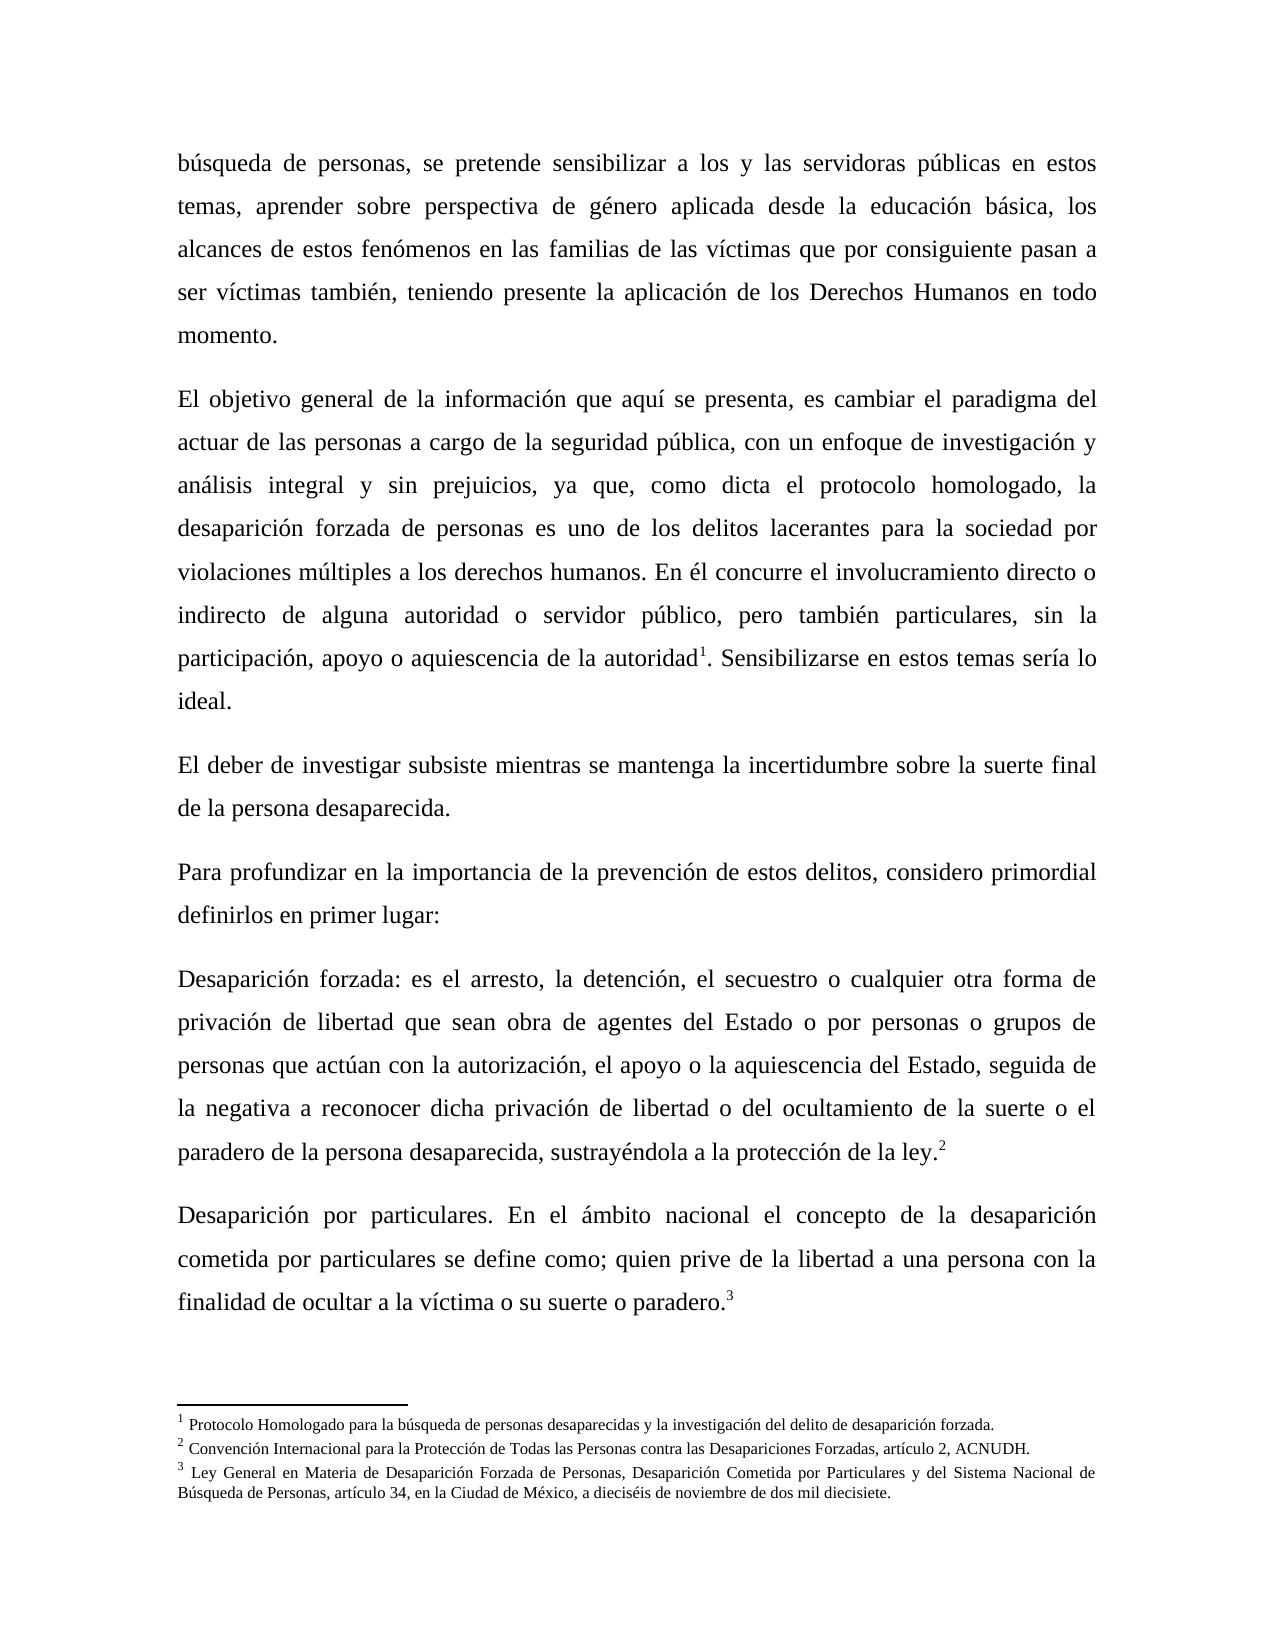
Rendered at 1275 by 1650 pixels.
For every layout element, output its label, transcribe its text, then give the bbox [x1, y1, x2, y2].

text Desaparición forzada: es el arresto, la detención, el secuestro o cualquier otra forma de privación de libertad que sean obra de agentes del Estado o por personas o grupos de personas que actúan con la autorización, el apoyo o la aquiescencia del Estado, seguida de la negativa a reconocer dicha privación de libertad o del ocultamiento de la suerte o el paradero de la persona desaparecida, sustrayéndola a la protección de la ley. [177, 964, 1098, 1165]
text Para profundizar en la importancia de la prevención de estos delitos, considero primordial definirlos en primer lugar: [177, 857, 1098, 929]
text Desaparición por particulares. En el ámbito nacional el concepto de la desaparición cometida por particulares se define como; quien prive de la libertad a una persona con la finalidad de ocultar a la víctima o su suerte o paradero. [177, 1201, 1098, 1316]
text El deber de investigar subsiste mientras se mantenga la incertidumbre sobre la suerte final de la persona desaparecida. [177, 750, 1098, 822]
text El objetivo general de la información que aquí se presenta, es cambiar el paradigma del actuar de las personas a cargo de la seguridad pública, con un enfoque de investigación y análisis integral y sin prejuicios, ya que, como dicta el protocolo homologado, la desaparición forzada de personas es uno de los delitos lacerantes para la sociedad por violaciones múltiples a los derechos humanos. En él concurre el involucramiento directo o indirecto de alguna autoridad o servidor público, pero también particulares, sin la participación, apoyo o aquiescencia de la autoridad. Sensibilizarse en estos temas sería lo ideal. [177, 384, 1098, 715]
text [177, 148, 1098, 349]
